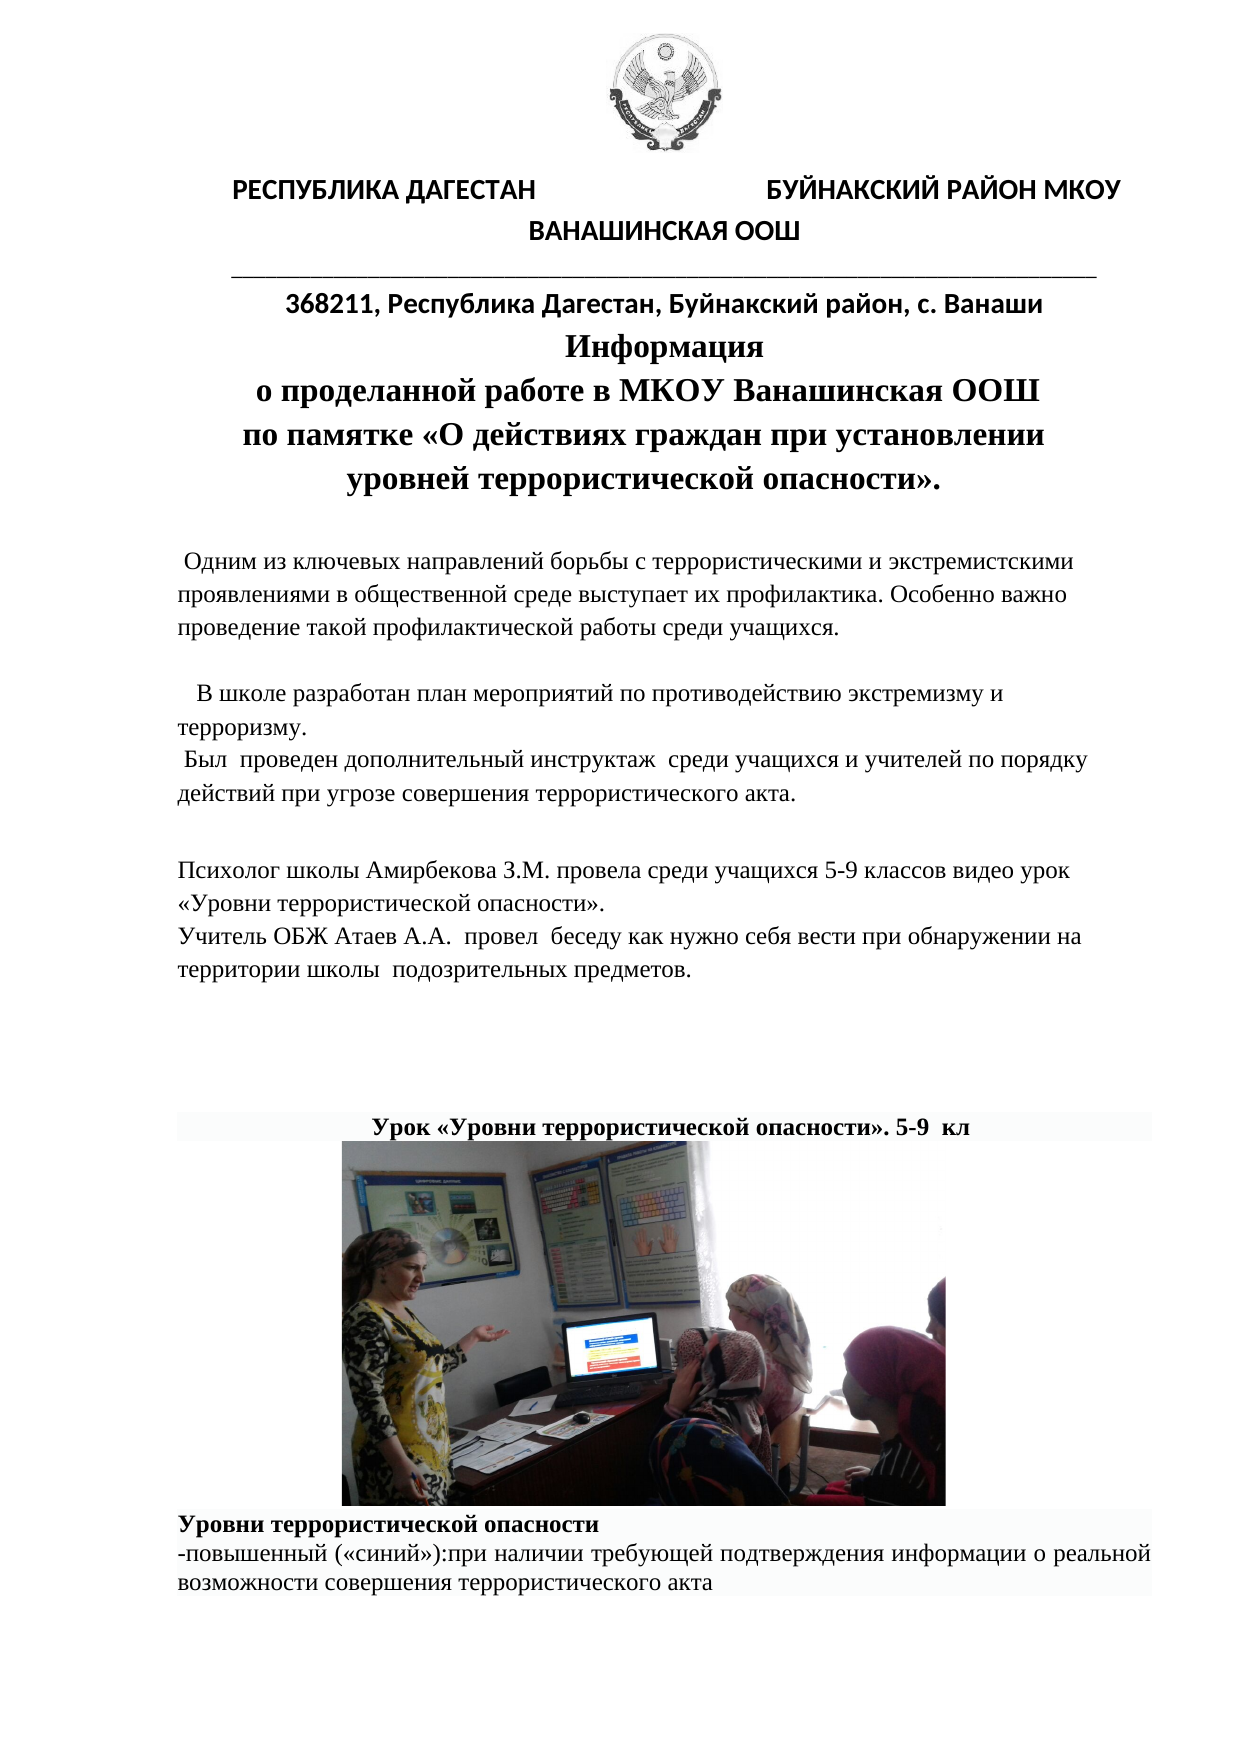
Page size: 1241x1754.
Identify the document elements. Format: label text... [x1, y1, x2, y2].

text Информация [177, 326, 1152, 364]
picture [341, 1141, 946, 1506]
text Урок «Уровни террористической опасности». 5-9 кл [177, 1112, 1152, 1141]
text ____________________________________________________________________________ [183, 253, 1146, 281]
text РЕСПУБЛИКА ДАГЕСТАН БУЙНАКСКИЙ РАЙОН МКОУ ВАНАШИНСКАЯ ООШ [183, 171, 1146, 248]
text В школе разработан план мероприятий по противодействию экстремизму и терроризму. [177, 678, 1110, 740]
text Психолог школы Амирбекова З.М. провела среди учащихся 5-9 классов видео урок «Уровни террористической опасности». [177, 855, 1110, 916]
text 368211, Республика Дагестан, Буйнакский район, с. Ванаши [183, 285, 1146, 321]
text Был проведен дополнительный инструктаж среди учащихся и учителей по порядку действий при угрозе совершения террористического акта. [177, 744, 1110, 806]
text Одним из ключевых направлений борьбы с террористическими и экстремистскими проявлениями в общественной среде выступает их профилактика. Особенно важно проведение такой профилактической работы среди учащихся. [177, 546, 1110, 641]
text Уровни террористической опасности [177, 1509, 1152, 1538]
text -повышенный («синий»):при наличии требующей подтверждения информации о реальной возможности совершения террористического акта [177, 1538, 1152, 1596]
text уровней террористической опасности». [177, 458, 1110, 497]
text о проделанной работе в МКОУ Ванашинская ООШ [177, 370, 1110, 408]
text Учитель ОБЖ Атаев А.А. провел беседу как нужно себя вести при обнаружении на территории школы подозрительных предметов. [177, 921, 1110, 982]
text по памятке «О действиях граждан при установлении [177, 414, 1110, 453]
